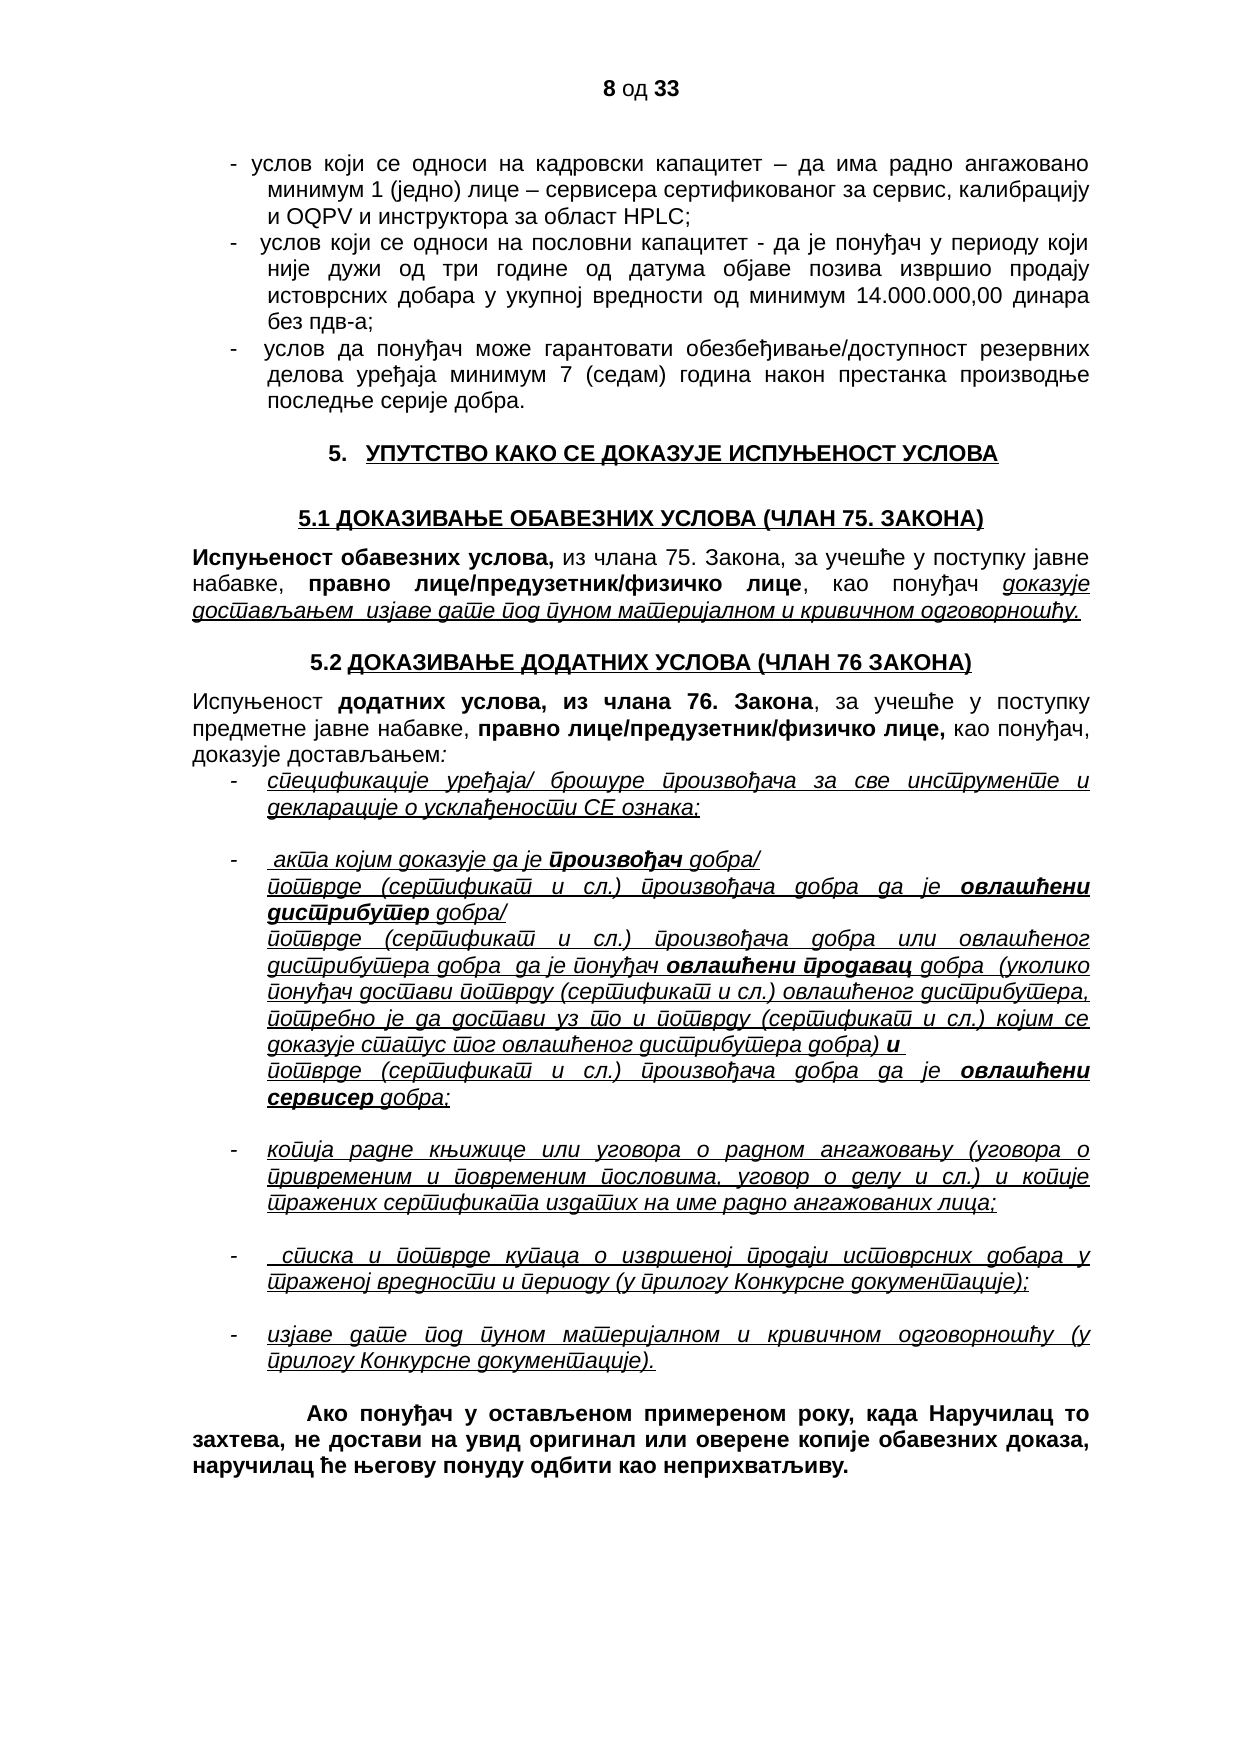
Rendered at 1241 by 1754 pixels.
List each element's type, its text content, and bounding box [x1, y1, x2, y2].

list изјаве дате под пуном материјалном и кривичном одговорношћу (у прилогу Конкурсне документације). [229, 1321, 1090, 1373]
list потврде (сертификат и сл.) произвођача добра да је овлашћени сервисер добра; [267, 1057, 1090, 1080]
list услов који се односи на кадровски капацитет – да има радно ангажовано минимум 1 (једно) лице – сервисера сертификованог за сервис, калибрацију и ОQPV и инструктора за област HPLC; [229, 150, 1090, 229]
list услов који се односи на пословни капацитет - да је понуђач у периоду који није дужи од три године од датума објаве позива извршио продају истоврсних добара у укупној вредности од минимум 14.000.000,00 динара без пдв-а; [229, 229, 1090, 334]
list потврде (сертификат и сл.) произвођача добра или овлашћеног дистрибутера добра да је понуђач овлашћени продавац добра (уколико понуђач достави потврду (сертификат и сл.) овлашћеног дистрибутера, потребно је да достави уз то и потврду (сертификат и сл.) којим се доказује статус тог овлашћеног дистрибутера добра) и [267, 1002, 1090, 1027]
list потврде (сертификат и сл.) произвођача добра или овлашћеног дистрибутера добра да је понуђач овлашћени продавац добра (уколико понуђач достави потврду (сертификат и сл.) овлашћеног дистрибутера, потребно је да достави уз то и потврду (сертификат и сл.) којим се доказује статус тог овлашћеног дистрибутера добра) и [267, 925, 1090, 948]
list УПУТСТВО КАКО СЕ ДОКАЗУЈЕ ИСПУЊЕНОСТ УСЛОВА [236, 440, 1090, 466]
list потврде (сертификат и сл.) произвођача добра да је овлашћени дистрибутер добра/ [267, 897, 1090, 925]
text 5.1 ДОКАЗИВАЊЕ ОБАВЕЗНИХ УСЛОВА (ЧЛАН 75. ЗАКОНА) [192, 505, 1090, 531]
list списка и потврде купаца о извршеној продаји истоврсних добара у траженој вредности и периоду (у прилогу Конкурсне документације); [229, 1242, 1090, 1294]
list копија радне књижице или уговора о радном ангажовању (уговора о привременим и повременим пословима, уговор о делу и сл.) и копије тражених сертификата издатих на име радно ангажованих лица; [229, 1136, 1090, 1215]
list услов да понуђач може гарантовати обезбеђивање/доступност резервних делова уређаја минимум 7 (седам) година након престанка производње последње серије добра. [229, 334, 1090, 413]
list Ако понуђач у остављеном примереном року, када Наручилац то захтева, не достави на увид оригинал или оверене копије обавезних доказа, наручилац ће његову понуду одбити као неприхватљиву. [192, 1400, 1090, 1479]
list потврде (сертификат и сл.) произвођача добра да је овлашћени сервисер добра; [267, 1081, 1090, 1110]
list акта којим доказује да је произвођач добра/ [229, 846, 1090, 873]
list потврде (сертификат и сл.) произвођача добра или овлашћеног дистрибутера добра да је понуђач овлашћени продавац добра (уколико понуђач достави потврду (сертификат и сл.) овлашћеног дистрибутера, потребно је да достави уз то и потврду (сертификат и сл.) којим се доказује статус тог овлашћеног дистрибутера добра) и [267, 1029, 1090, 1057]
list спецификације уређаја/ брошуре произвођача за све инструменте и декларације о усклађености СЕ ознака; [229, 767, 1090, 820]
text Испуњеност обавезних услова, из члана 75. Закона, за учешће у поступку јавне набавке, правно лице/предузетник/физичко лице, као понуђач доказује достављањем изјаве дате под пуном материјалном и кривичном одговорношћу. [192, 544, 1090, 623]
list потврде (сертификат и сл.) произвођача добра да је овлашћени дистрибутер добра/ [267, 873, 1090, 895]
list потврде (сертификат и сл.) произвођача добра или овлашћеног дистрибутера добра да је понуђач овлашћени продавац добра (уколико понуђач достави потврду (сертификат и сл.) овлашћеног дистрибутера, потребно је да достави уз то и потврду (сертификат и сл.) којим се доказује статус тог овлашћеног дистрибутера добра) и [267, 949, 1090, 975]
list потврде (сертификат и сл.) произвођача добра или овлашћеног дистрибутера добра да је понуђач овлашћени продавац добра (уколико понуђач достави потврду (сертификат и сл.) овлашћеног дистрибутера, потребно је да достави уз то и потврду (сертификат и сл.) којим се доказује статус тог овлашћеног дистрибутера добра) и [267, 976, 1090, 1001]
list ДОКАЗИВАЊЕ ДОДАТНИХ УСЛОВА (ЧЛАН 76 ЗАКОНА) [192, 649, 1090, 676]
text Испуњеност додатних услова, из члана 76. Закона, за учешће у поступку предметне јавне набавке, правно лице/предузетник/физичко лице, као понуђач, доказује достављањем: [192, 688, 1090, 767]
